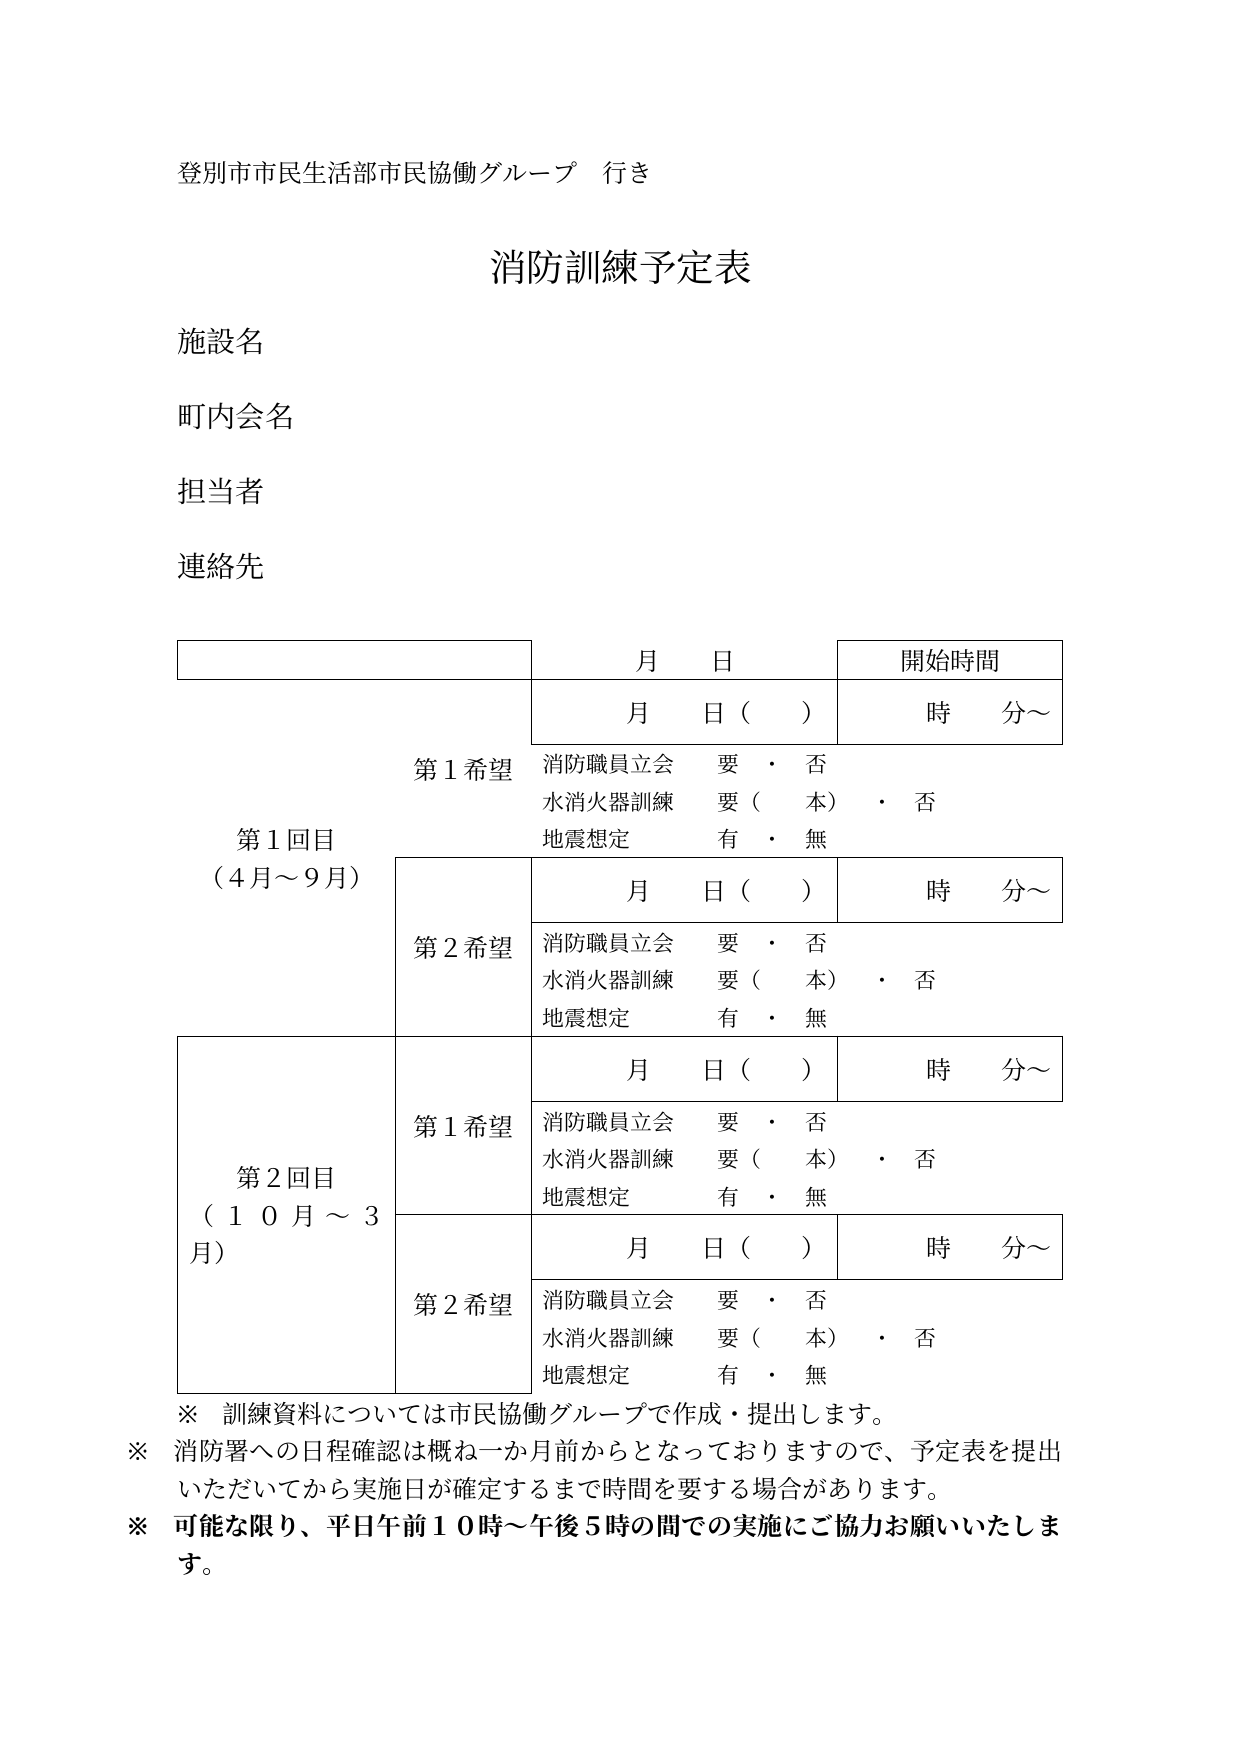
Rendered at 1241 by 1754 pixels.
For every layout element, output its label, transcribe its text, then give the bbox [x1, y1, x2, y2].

table_cell 月 日（ ） [532, 1215, 837, 1279]
table_cell 第２希望 [396, 858, 531, 1036]
text 消防訓練予定表 [177, 227, 1063, 302]
table_cell 消防職員立会 要 ・ 否 水消火器訓練 要（ 本） ・ 否 地震想定 有 ・ 無 [532, 1280, 1062, 1393]
text ※ 可能な限り、平日午前１０時～午後５時の間での実施にご協力お願いいたします。 [127, 1506, 1063, 1537]
text 施設名 [177, 302, 1063, 377]
table_cell 第１希望 [396, 1037, 531, 1214]
table_cell 消防職員立会 要 ・ 否 水消火器訓練 要（ 本） ・ 否 地震想定 有 ・ 無 [532, 923, 1062, 1036]
table_cell 月 日（ ） [532, 1037, 837, 1101]
text ※ 可能な限り、平日午前１０時～午後５時の間での実施にご協力お願いいたします。 [127, 1542, 1063, 1581]
text ※ 消防署への日程確認は概ね一か月前からとなっておりますので、予定表を提出いただいてから実施日が確定するまで時間を要する場合があります。 [127, 1431, 1063, 1506]
text 担当者 [177, 452, 1063, 527]
table_header [178, 641, 531, 678]
table_cell 時 分～ [838, 680, 1062, 743]
table_cell 月 日（ ） [532, 680, 837, 743]
table_header 月 日 [532, 640, 837, 678]
table_header 開始時間 [838, 641, 1062, 678]
table_cell 時 分～ [838, 1037, 1062, 1101]
text ※ 訓練資料については市民協働グループで作成・提出します。 [177, 1394, 1063, 1431]
text 登別市市民生活部市民協働グループ 行き [177, 152, 1063, 190]
table_cell 第２希望 [396, 1215, 531, 1393]
table_cell 第２回目 （１０月～３月） [178, 1037, 395, 1393]
table_cell 時 分～ [838, 1215, 1062, 1279]
table_cell 第１回目 （４月～９月） [178, 680, 395, 1036]
text 町内会名 [177, 377, 1063, 452]
table_cell 月 日（ ） [532, 858, 837, 922]
table_cell 消防職員立会 要 ・ 否 水消火器訓練 要（ 本） ・ 否 地震想定 有 ・ 無 [532, 1102, 1062, 1214]
text 連絡先 [177, 527, 1063, 602]
table_cell 消防職員立会 要 ・ 否 水消火器訓練 要（ 本） ・ 否 地震想定 有 ・ 無 [531, 745, 1062, 857]
table_cell 時 分～ [838, 858, 1062, 922]
table_cell 第１希望 [395, 680, 531, 857]
